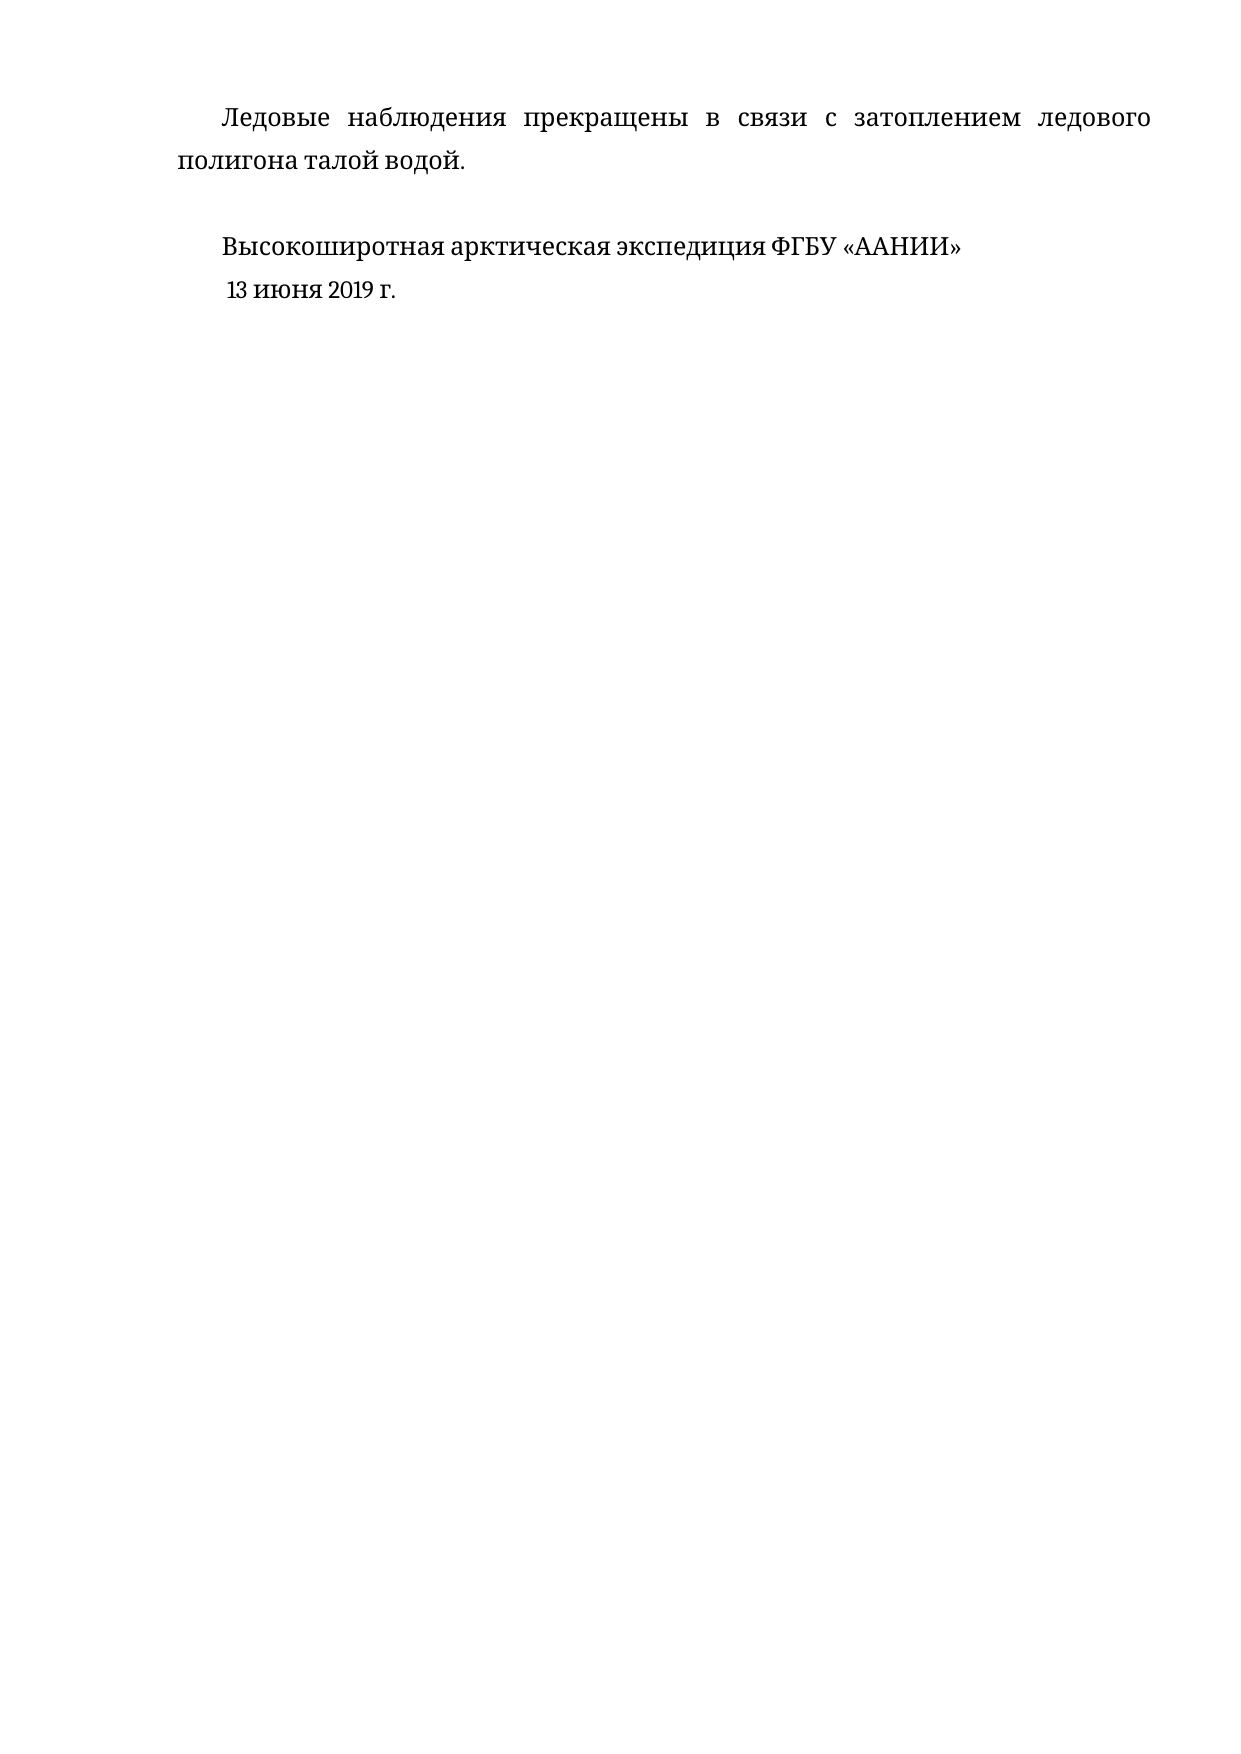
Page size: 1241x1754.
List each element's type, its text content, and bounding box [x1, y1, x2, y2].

text 13 июня 2019 г. [177, 276, 1152, 305]
text Ледовые наблюдения прекращены в связи с затоплением ледового полигона талой водой. [177, 103, 1152, 175]
text Высокоширотная арктическая экспедиция ФГБУ «ААНИИ» [177, 233, 1152, 262]
